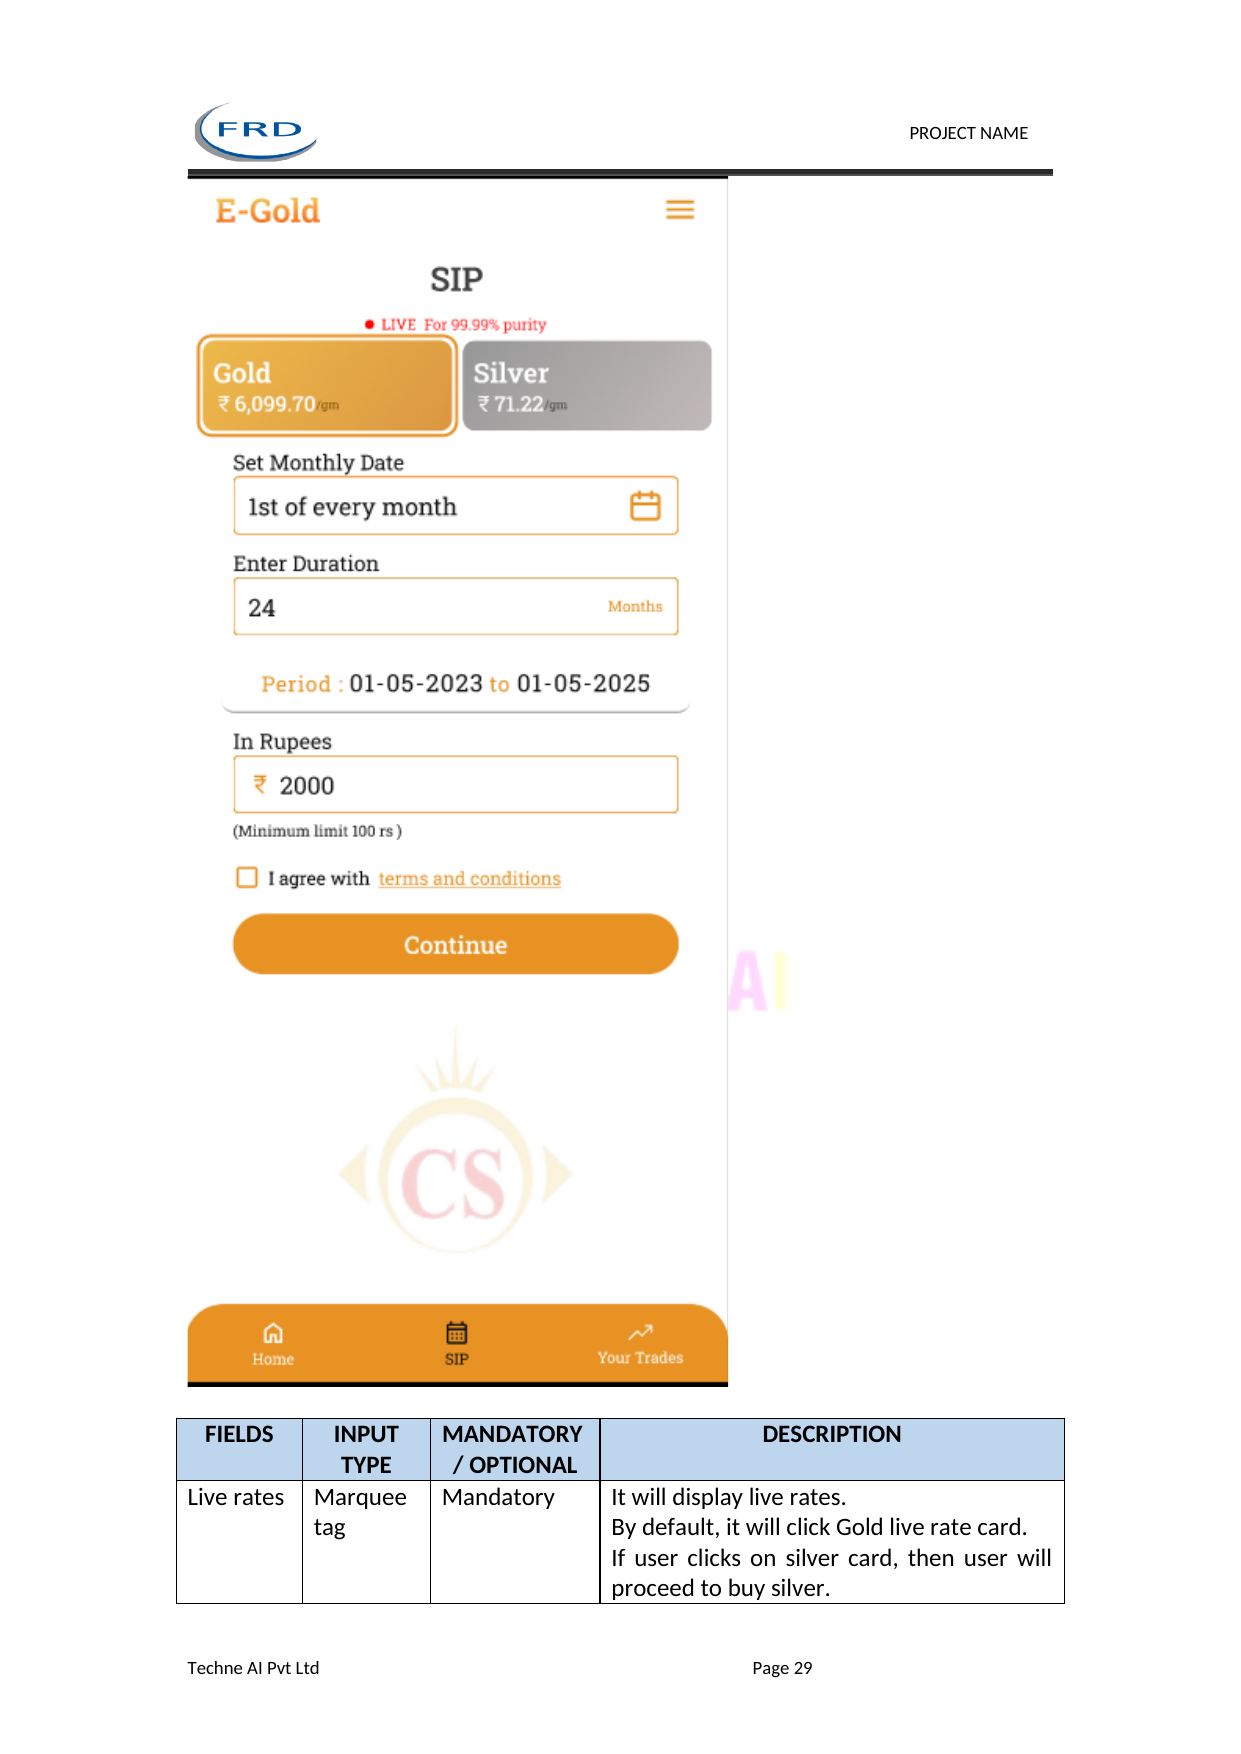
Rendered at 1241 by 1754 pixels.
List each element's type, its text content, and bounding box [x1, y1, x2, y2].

table_header FIELDS [177, 1419, 302, 1480]
table_cell Live rates [177, 1481, 302, 1603]
table_header INPUT TYPE [303, 1419, 430, 1480]
table_header DESCRIPTION [601, 1419, 1064, 1480]
table_cell It will display live rates. By default, it will click Gold live rate card. If user clicks on silver card, then user will proceed to buy silver. [601, 1481, 1064, 1603]
table_cell Marquee tag [303, 1481, 430, 1603]
table_cell Mandatory [431, 1481, 599, 1603]
picture [187, 176, 729, 1387]
table_header MANDATORY / OPTIONAL [431, 1419, 599, 1480]
